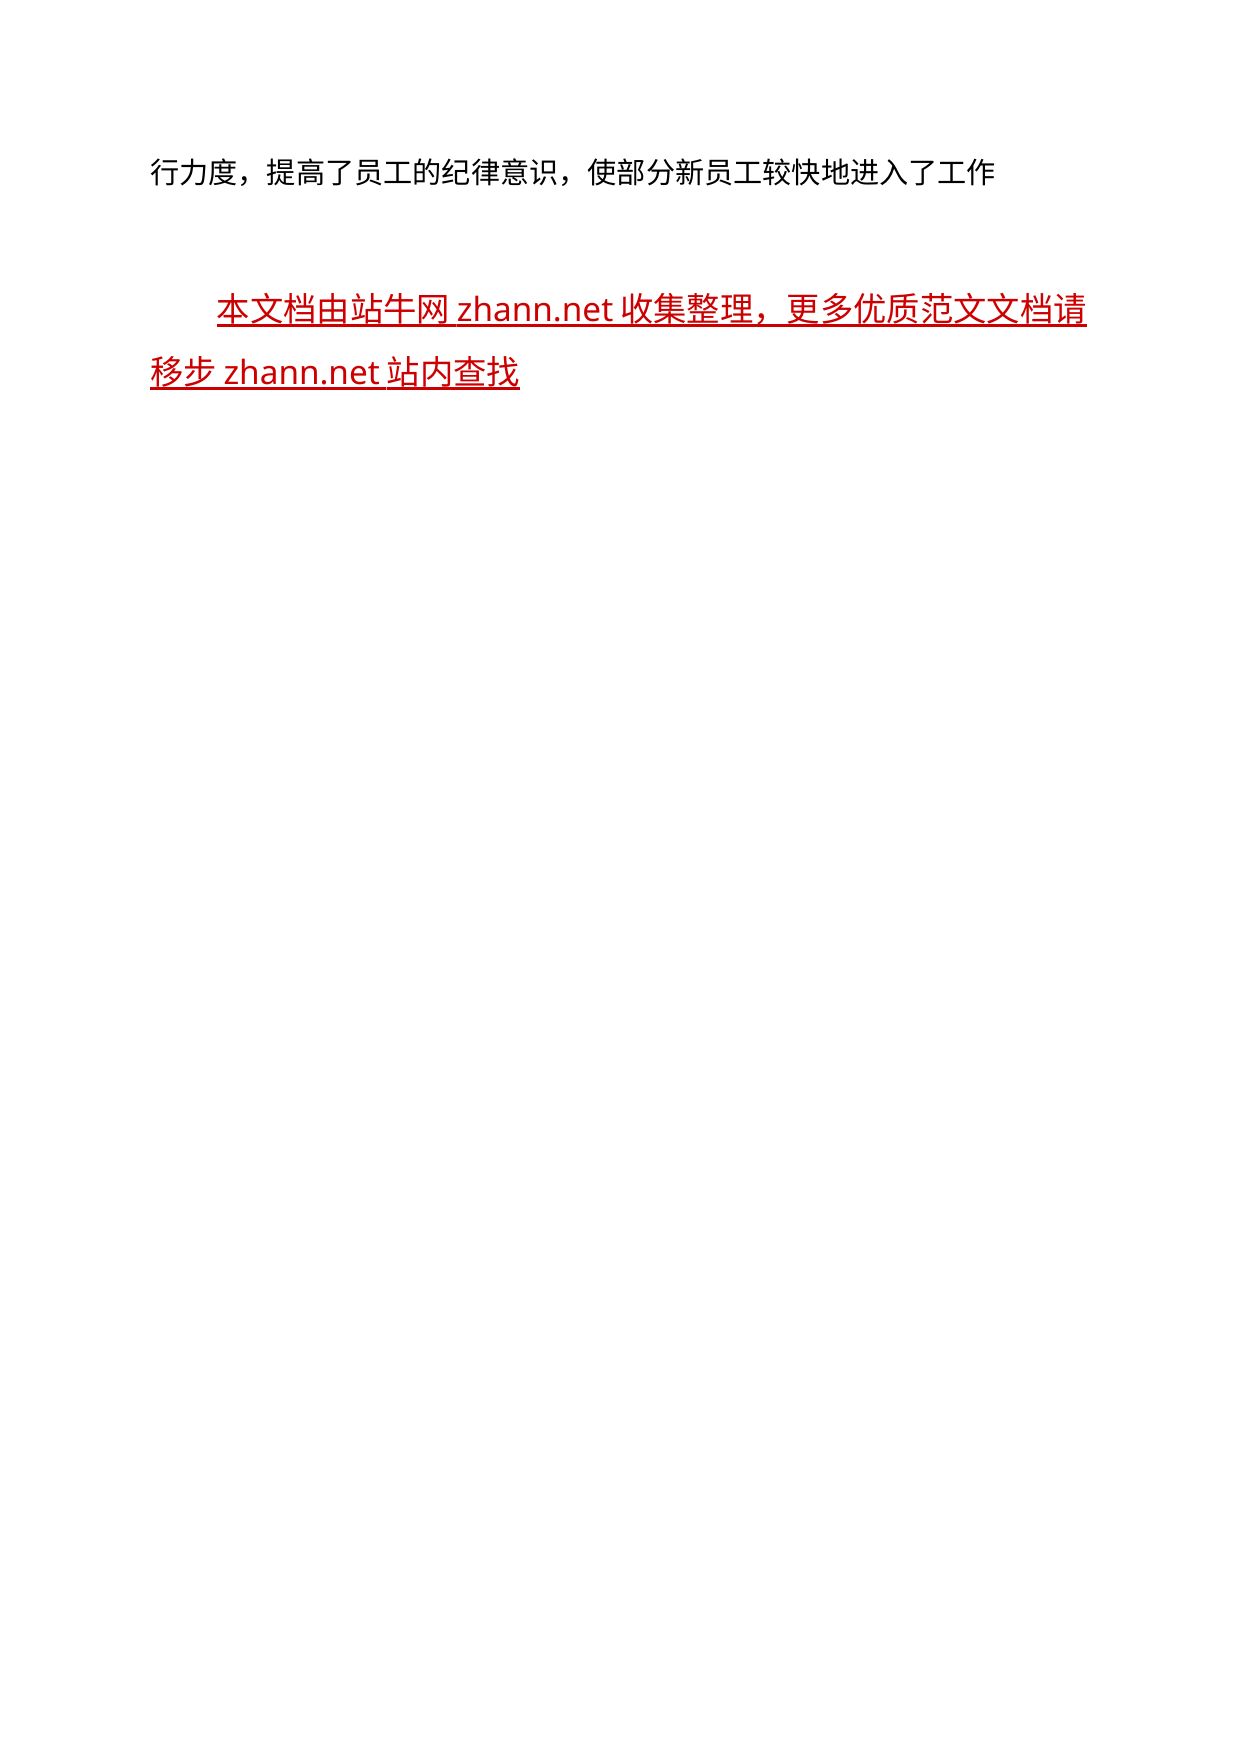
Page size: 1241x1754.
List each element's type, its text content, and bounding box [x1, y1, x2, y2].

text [150, 150, 1090, 192]
text 本文档由站牛网zhann.net收集整理，更多优质范文文档请移步zhann.net站内查找 [150, 283, 1090, 394]
